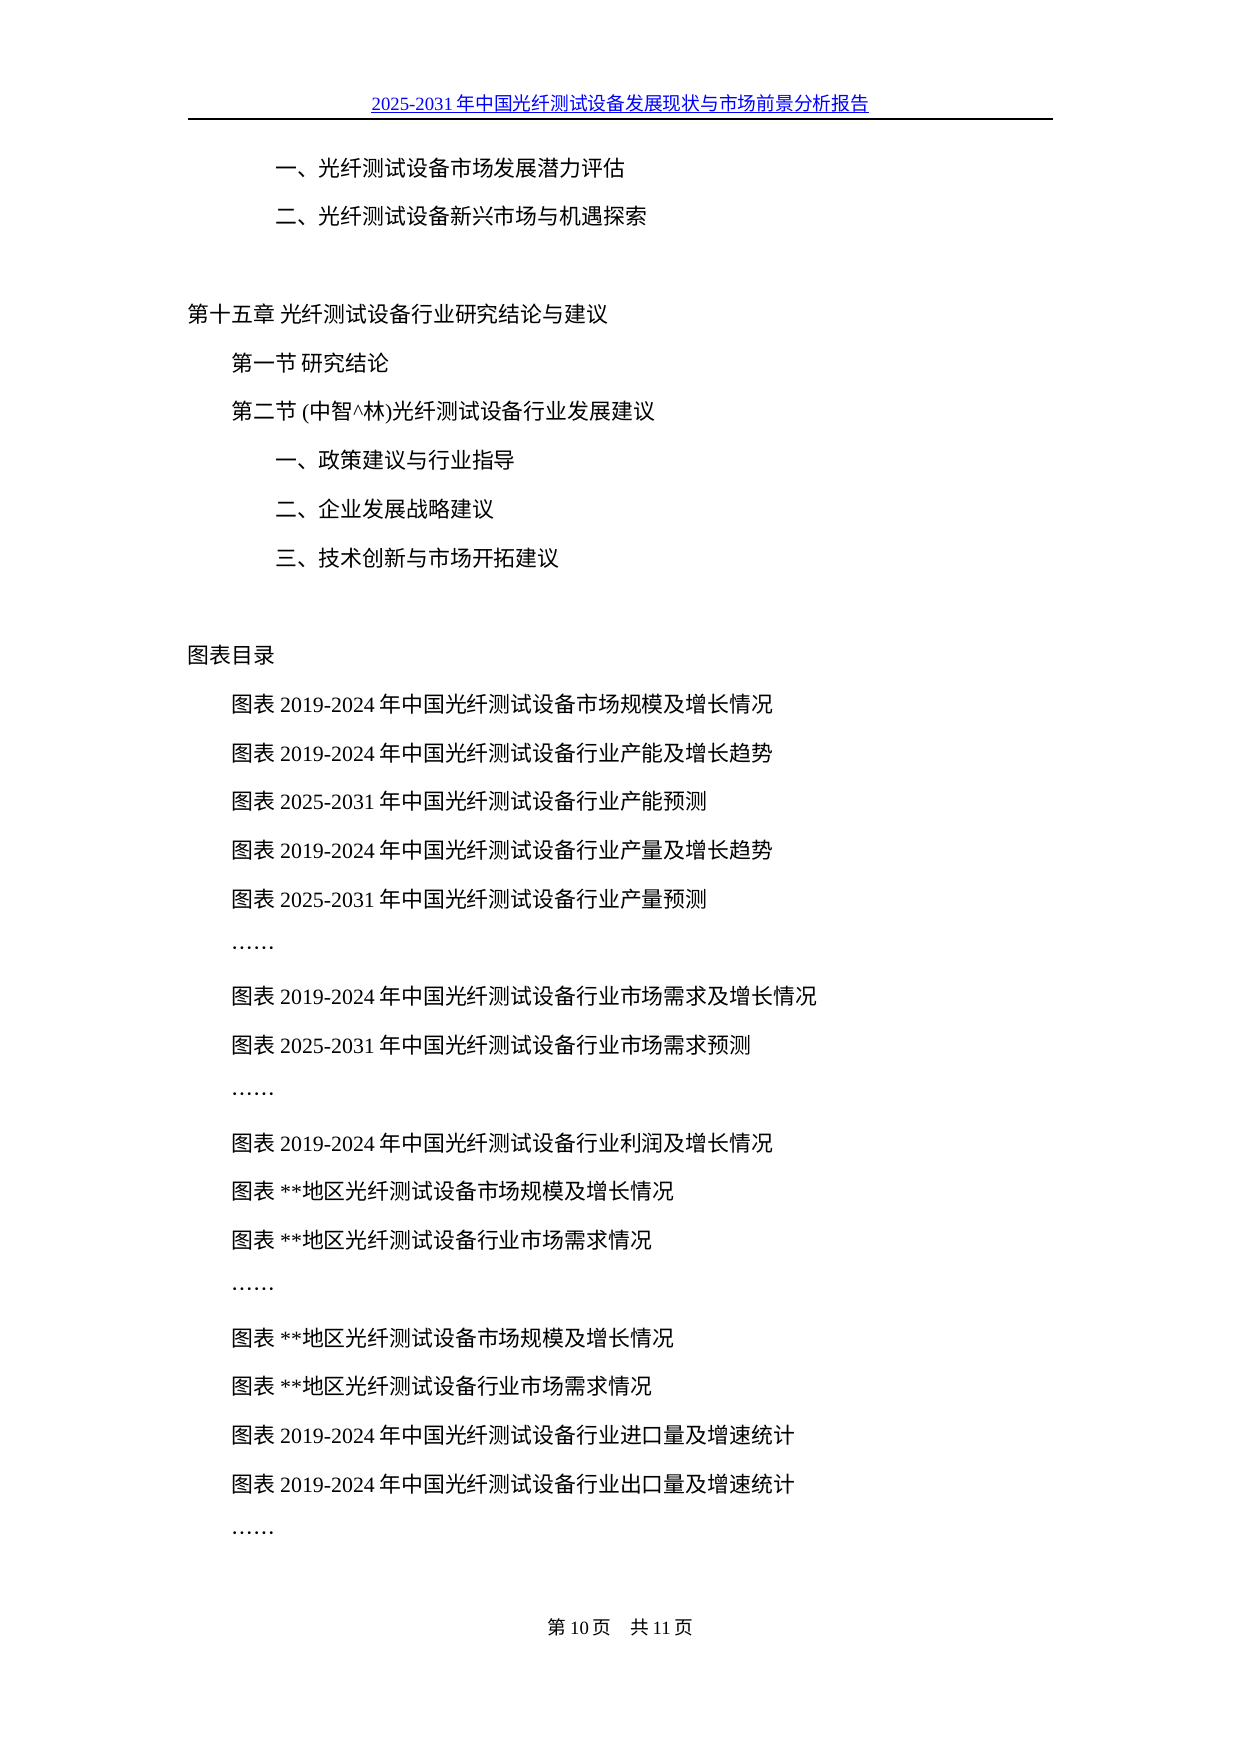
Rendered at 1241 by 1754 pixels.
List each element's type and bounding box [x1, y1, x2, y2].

text [187, 150, 1053, 1548]
